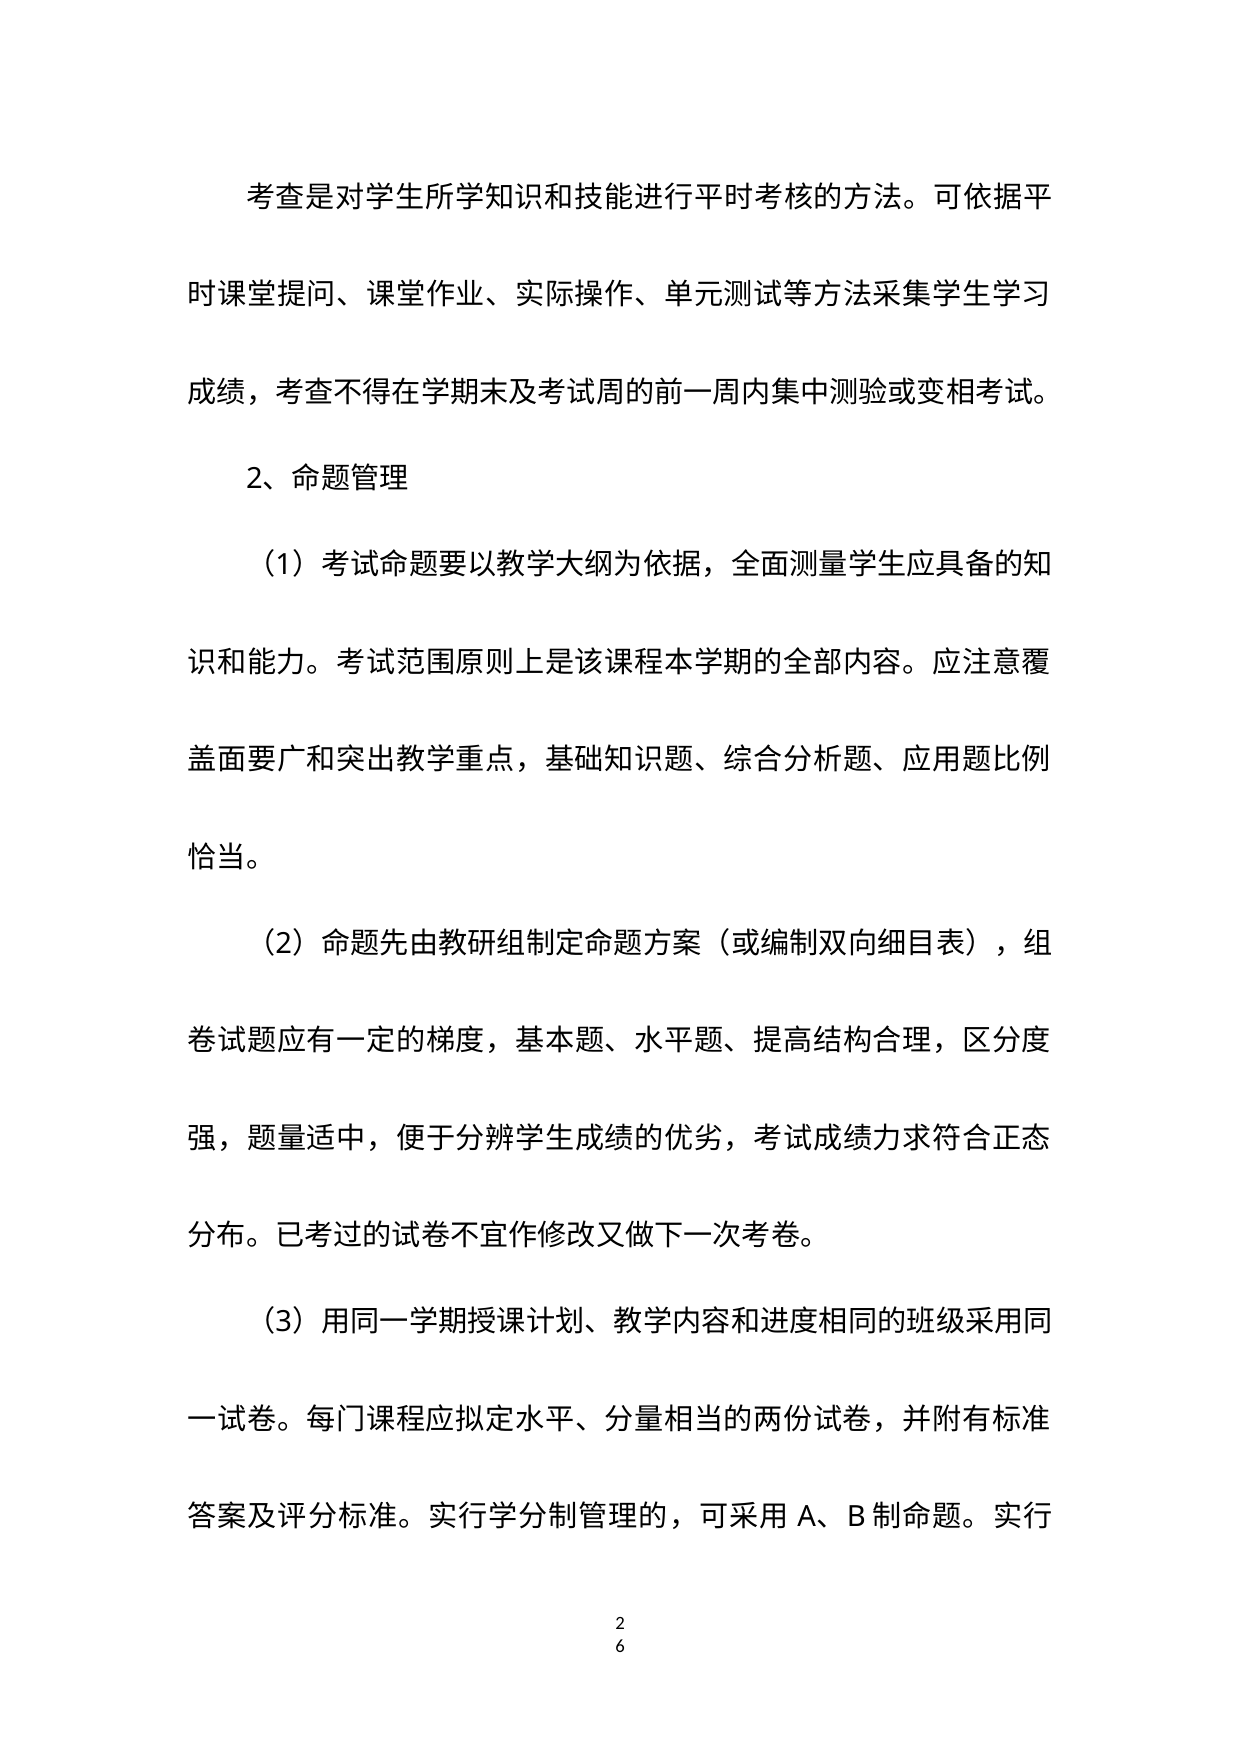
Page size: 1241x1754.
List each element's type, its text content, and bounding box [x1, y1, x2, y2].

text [187, 1287, 1053, 1547]
text 考查是对学生所学知识和技能进行平时考核的方法。可依据平时课堂提问、课堂作业、实际操作、单元测试等方法采集学生学习成绩，考查不得在学期末及考试周的前一周内集中测验或变相考试。 [187, 162, 1053, 422]
text 2、命题管理 [187, 443, 1053, 508]
text （1）考试命题要以教学大纲为依据，全面测量学生应具备的知识和能力。考试范围原则上是该课程本学期的全部内容。应注意覆盖面要广和突出教学重点，基础知识题、综合分析题、应用题比例恰当。 [187, 529, 1053, 887]
text （2）命题先由教研组制定命题方案（或编制双向细目表），组卷试题应有一定的梯度，基本题、水平题、提高结构合理，区分度强，题量适中，便于分辨学生成绩的优劣，考试成绩力求符合正态分布。已考过的试卷不宜作修改又做下一次考卷。 [187, 908, 1053, 1265]
